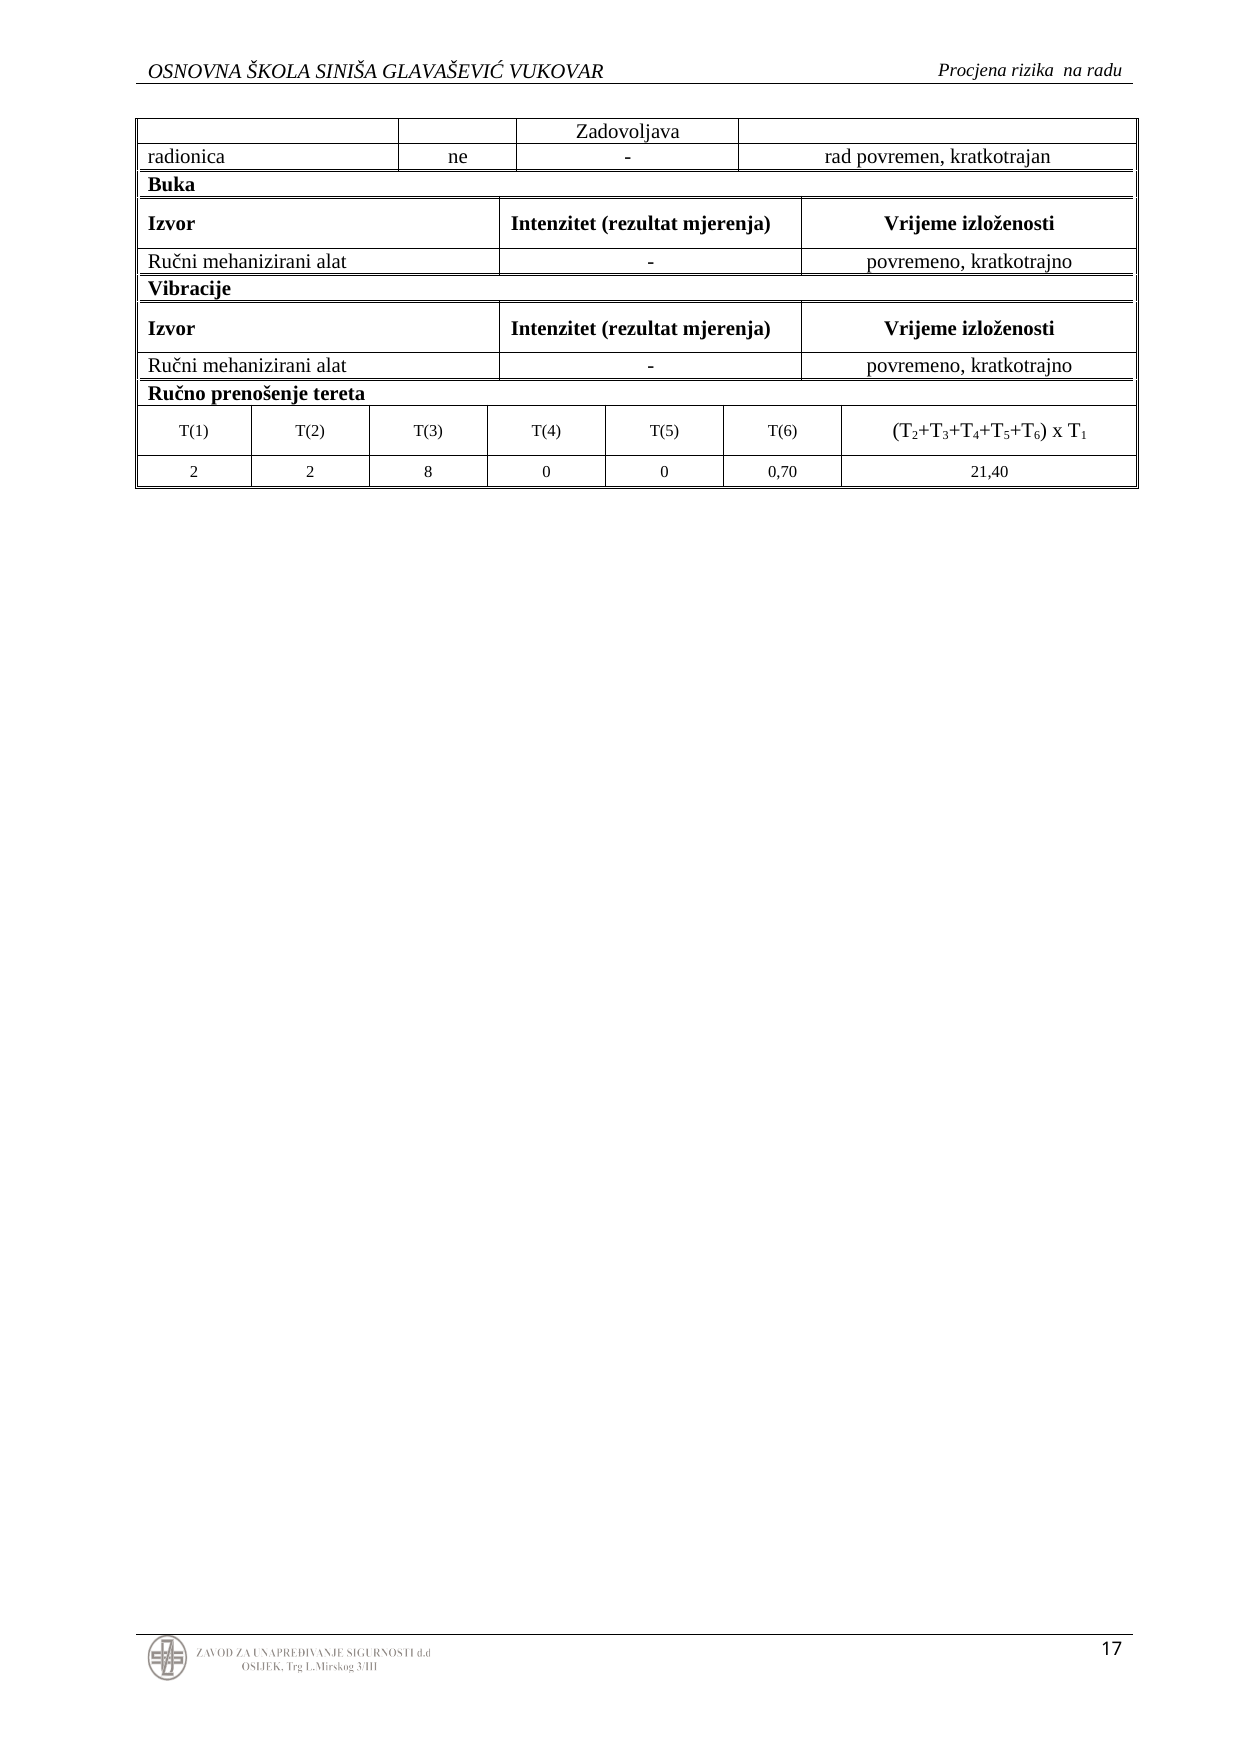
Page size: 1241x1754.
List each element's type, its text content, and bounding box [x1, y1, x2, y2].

table_cell 2 [138, 456, 251, 486]
table_cell T(6) [724, 406, 841, 455]
table_cell T(3) [370, 406, 487, 455]
table_cell rad povremen, kratkotrajan [739, 144, 1136, 168]
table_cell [739, 119, 1136, 143]
table_cell T(1) [138, 406, 251, 455]
table_cell T(2) [252, 406, 369, 455]
table_cell T(4) [488, 406, 605, 455]
table_cell Mjesto rada [138, 119, 398, 143]
table_cell Buka [138, 169, 1136, 196]
table_cell Izvor [136, 300, 499, 352]
table_cell Izvor [138, 196, 499, 248]
table_cell ne [399, 144, 516, 168]
table_cell Ručno prenošenje tereta [138, 378, 1136, 404]
table_cell 2 [252, 456, 369, 486]
table_cell - [500, 249, 801, 273]
table_cell 0 [488, 456, 605, 486]
table_cell Vibracije [136, 273, 1137, 300]
table_cell - [500, 353, 801, 377]
table_cell Ispitano [399, 119, 516, 143]
table_cell Ručni mehanizirani alat [138, 249, 499, 273]
table_cell 0 [606, 456, 723, 486]
table_cell 21,40 [842, 456, 1136, 486]
table_cell radionica [138, 144, 398, 168]
table_cell 8 [370, 456, 487, 486]
table_cell - [517, 144, 738, 168]
table_cell Ručni mehanizirani alat [138, 353, 499, 377]
table_cell T(5) [606, 406, 723, 455]
table_cell povremeno, kratkotrajno [802, 353, 1136, 377]
table_cell 0,70 [724, 456, 841, 486]
table_cell Zadovoljava [517, 119, 738, 143]
table_cell Vrijeme izloženosti [802, 300, 1137, 352]
table_cell povremeno, kratkotrajno [802, 249, 1136, 273]
table_cell (T2+T3+T4+T5+T6) x T1 [842, 406, 1136, 455]
table_cell Intenzitet (rezultat mjerenja) [500, 303, 801, 352]
table_cell Intenzitet (rezultat mjerenja) [500, 199, 801, 248]
table_cell Vrijeme izloženosti [802, 196, 1136, 248]
